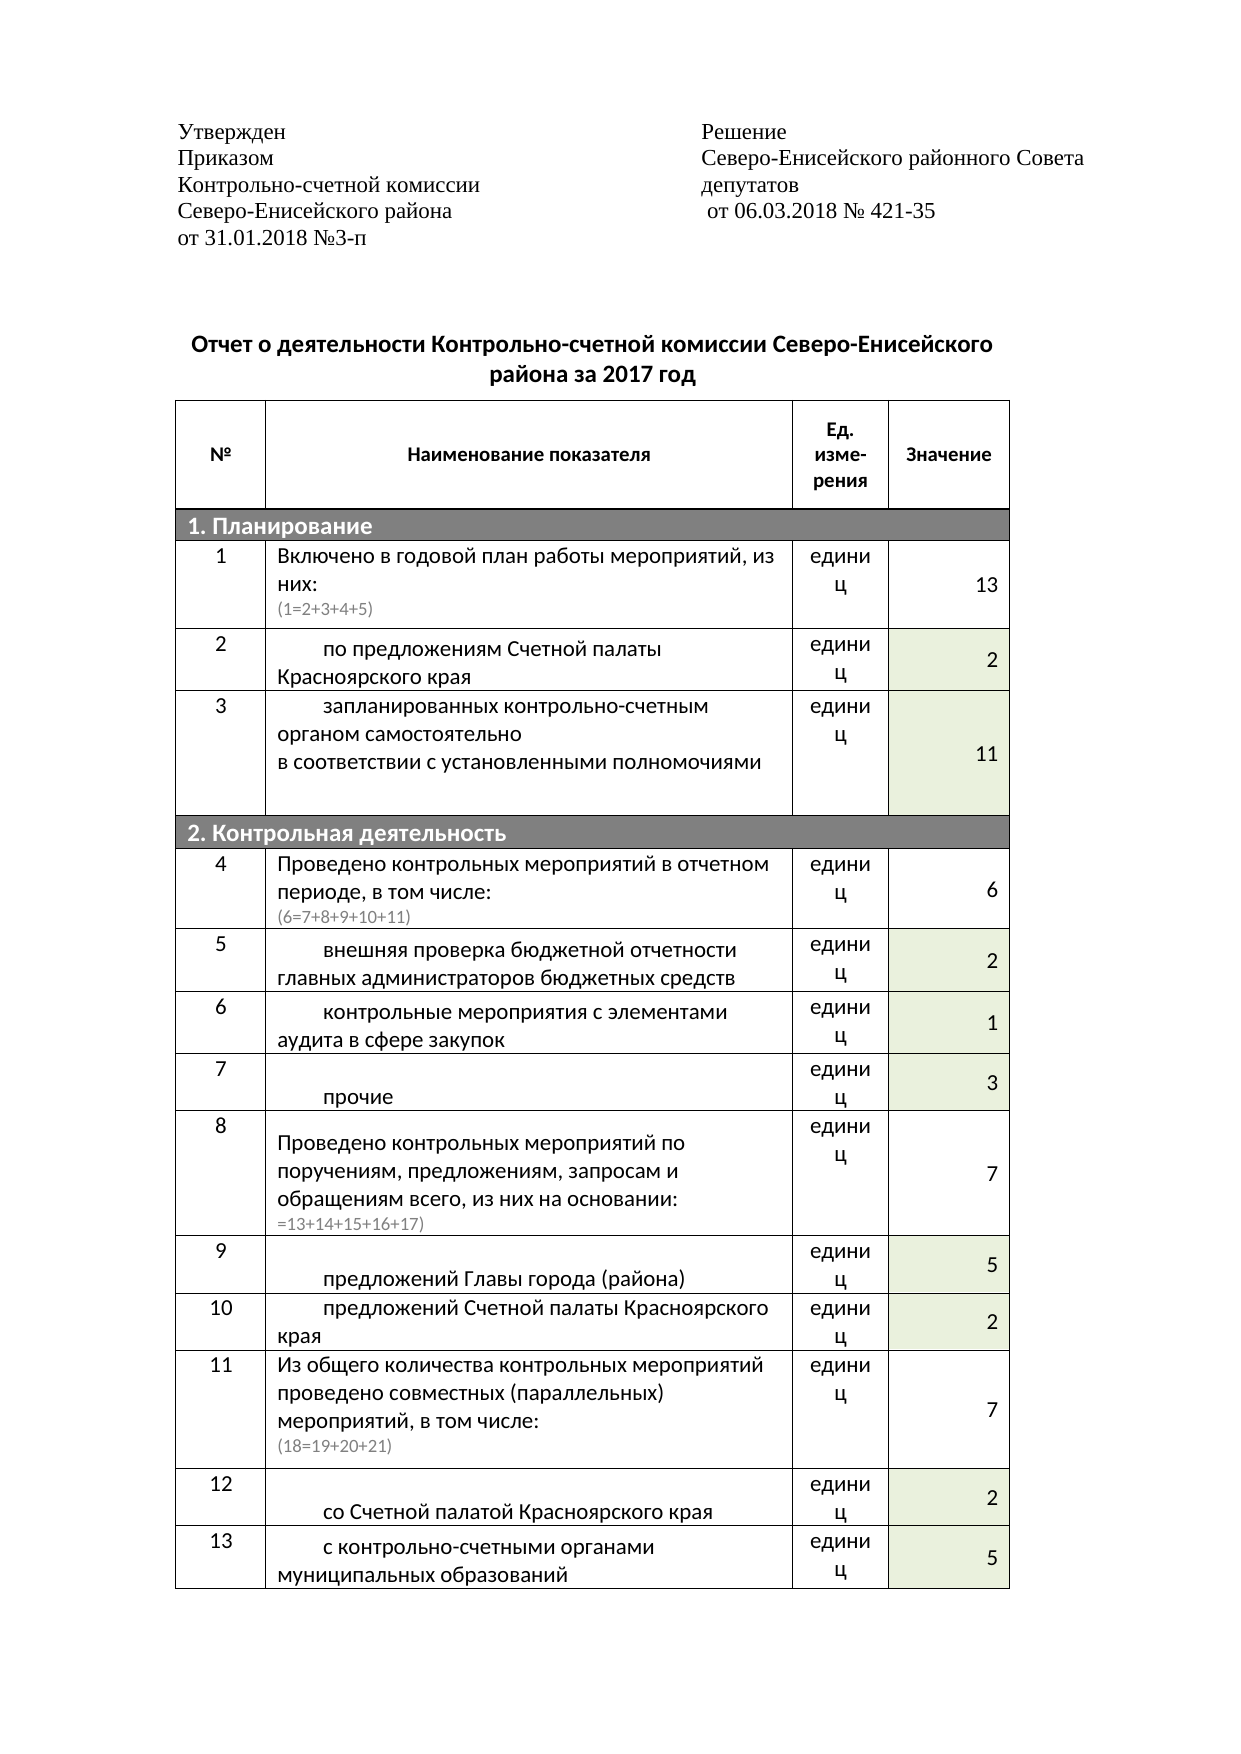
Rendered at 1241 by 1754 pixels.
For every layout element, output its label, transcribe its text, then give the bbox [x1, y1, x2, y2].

text Решение [701, 118, 1152, 144]
table_cell 6 [889, 849, 1009, 928]
table_cell [888, 510, 1009, 540]
table_cell 13 [176, 1526, 265, 1588]
table_cell 5 [176, 929, 265, 991]
text Утвержден [177, 118, 627, 144]
table_cell прочие [266, 1054, 792, 1110]
table_cell 2 [889, 1469, 1009, 1525]
table_cell 5 [889, 1526, 1009, 1588]
table_cell предложений Главы города (района) [266, 1236, 792, 1292]
table_cell [888, 816, 1009, 848]
table_cell с контрольно-счетными органами муниципальных образований [266, 1526, 792, 1588]
table_cell Наименование показателя [266, 401, 792, 508]
text Северо-Енисейского района [177, 197, 627, 223]
table_cell внешняя проверка бюджетной отчетности главных администраторов бюджетных средств [266, 929, 792, 991]
table_cell Включено в годовой план работы мероприятий, из них: (1=2+3+4+5) [266, 541, 792, 628]
table_cell 3 [889, 1054, 1009, 1110]
table_cell 5 [889, 1236, 1009, 1292]
table_cell 3 [176, 691, 265, 815]
table_cell предложений Счетной палаты Красноярского края [266, 1294, 792, 1349]
text Приказом [177, 144, 627, 171]
table_cell единиц [793, 1111, 888, 1235]
table_cell № [176, 401, 265, 508]
table_cell 8 [176, 1111, 265, 1235]
table_cell 7 [176, 1054, 265, 1110]
table_cell 2 [889, 1294, 1009, 1349]
table_cell контрольные мероприятия с элементами аудита в сфере закупок [266, 992, 792, 1053]
table_cell 2. Контрольная деятельность [176, 816, 792, 848]
table_cell единиц [793, 691, 888, 815]
table_cell 2 [889, 629, 1009, 690]
table_cell 6 [176, 992, 265, 1053]
table_cell Проведено контрольных мероприятий в отчетном периоде, в том числе: (6=7+8+9+10+11) [266, 849, 792, 928]
table_cell по предложениям Счетной палаты Красноярского края [266, 629, 792, 690]
table_cell 2 [889, 929, 1009, 991]
table_cell единиц [793, 929, 888, 991]
table_cell Ед. изме-рения [793, 401, 888, 508]
table_cell со Счетной палатой Красноярского края [266, 1469, 792, 1525]
table_cell единиц [793, 629, 888, 690]
table_cell 7 [889, 1111, 1009, 1235]
table_header Отчет о деятельности Контрольно-счетной комиссии Северо-Енисейского района за 2017 год [176, 317, 1009, 400]
text от 31.01.2018 №3-п [177, 223, 627, 250]
table_cell 1 [889, 992, 1009, 1053]
table_cell единиц [793, 1526, 888, 1588]
table_cell [792, 510, 888, 540]
table_cell 11 [889, 691, 1009, 815]
table_cell 4 [176, 849, 265, 928]
table_cell единиц [793, 992, 888, 1053]
table_cell 2 [176, 629, 265, 690]
text от 06.03.2018 № 421-35 [701, 197, 1152, 223]
table_cell единиц [793, 849, 888, 928]
table_cell единиц [793, 1294, 888, 1349]
table_cell Проведено контрольных мероприятий по поручениям, предложениям, запросам и обращениям всего, из них на основании: =13+14+15+16+17) [266, 1111, 792, 1235]
table_cell 7 [889, 1351, 1009, 1468]
table_cell единиц [793, 1469, 888, 1525]
table_cell 12 [176, 1469, 265, 1525]
table_cell 1 [176, 541, 265, 628]
table_cell единиц [793, 1236, 888, 1292]
table_cell запланированных контрольно-счетным органом самостоятельно в соответствии с установленными полномочиями [266, 691, 792, 815]
table_cell Из общего количества контрольных мероприятий проведено совместных (параллельных) мероприятий, в том числе: (18=19+20+21) [266, 1351, 792, 1468]
table_cell [792, 816, 888, 848]
table_cell Значение [889, 401, 1009, 508]
table_cell единиц [793, 1054, 888, 1110]
text Северо-Енисейского районного Совета депутатов [701, 144, 1152, 197]
table_cell 10 [176, 1294, 265, 1349]
table_cell единиц [793, 1351, 888, 1468]
table_cell 1. Планирование [176, 510, 792, 540]
text Контрольно-счетной комиссии [177, 171, 627, 197]
table_cell 9 [176, 1236, 265, 1292]
table_cell 13 [889, 541, 1009, 628]
table_cell 11 [176, 1351, 265, 1468]
table_cell единиц [793, 541, 888, 628]
